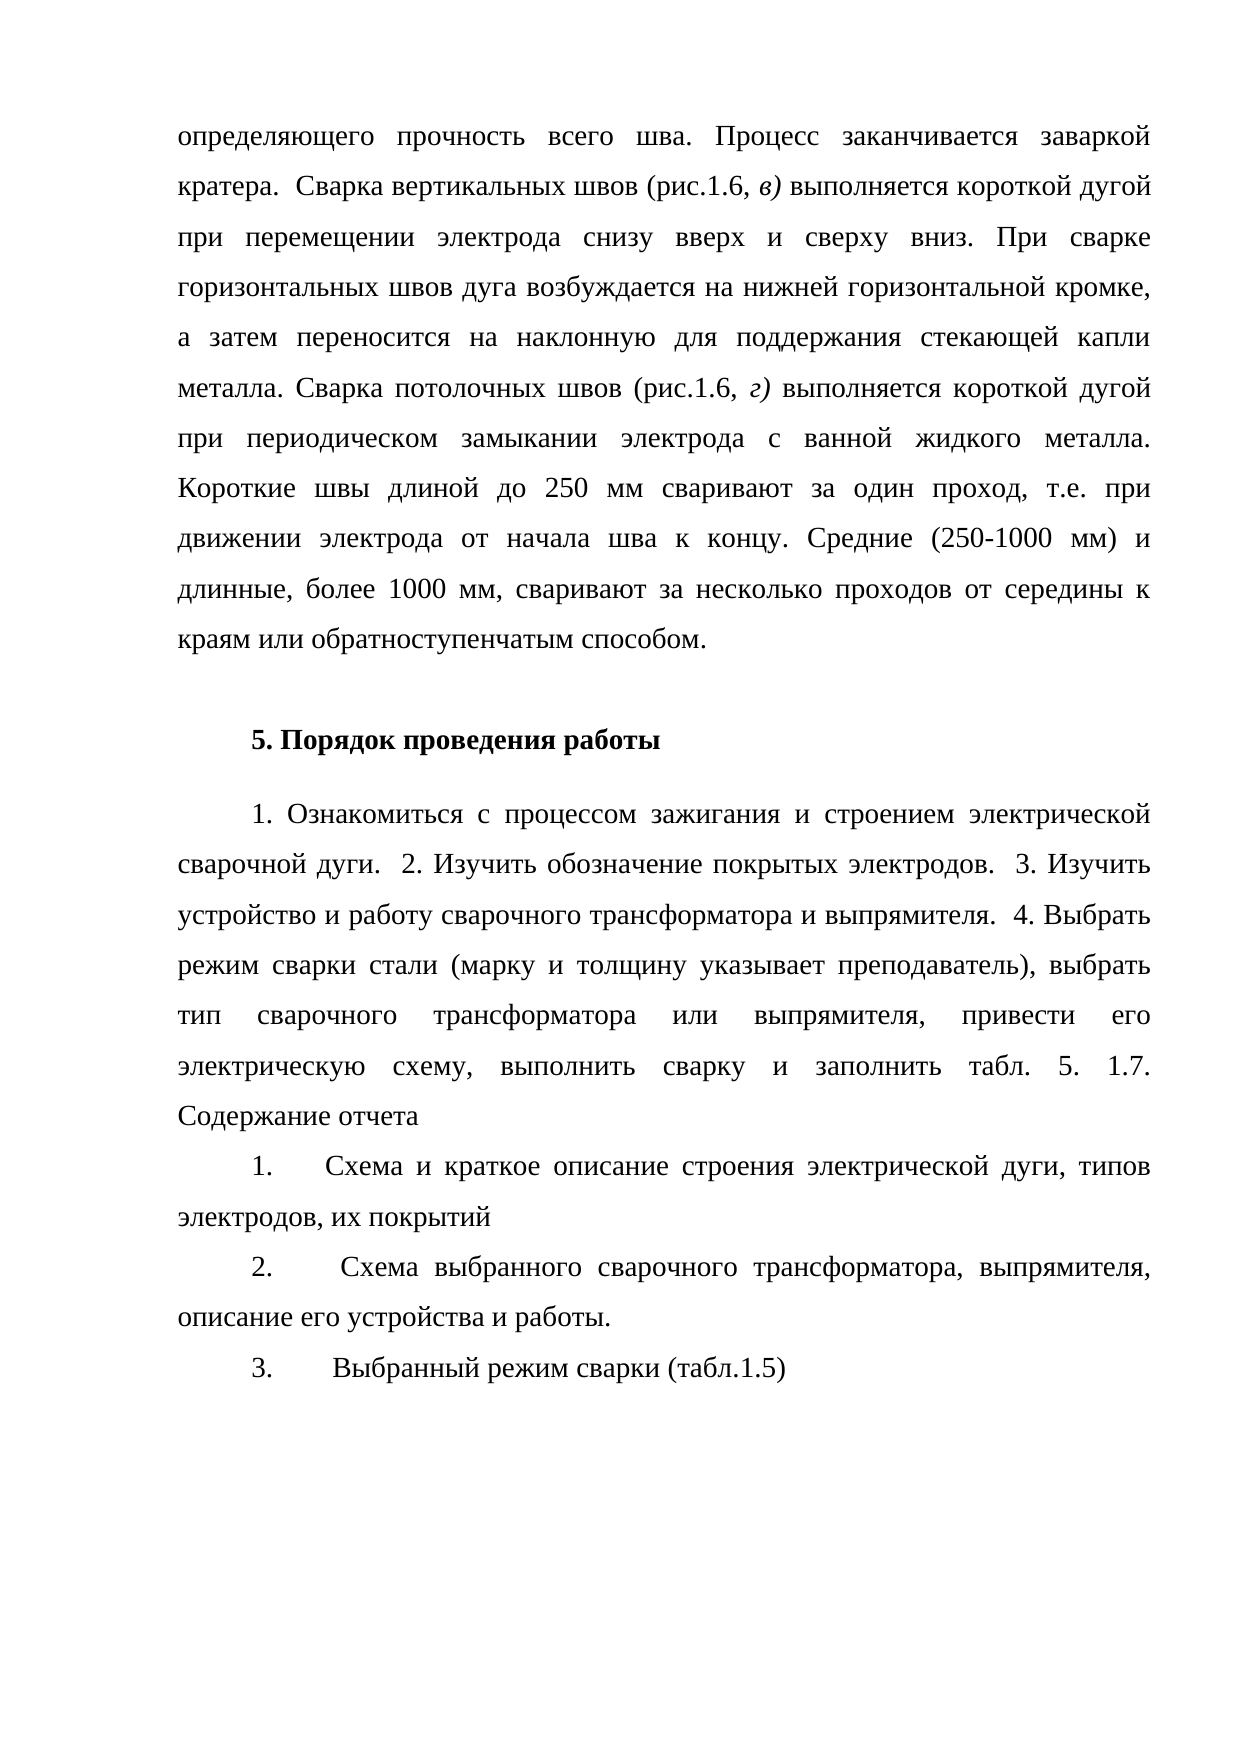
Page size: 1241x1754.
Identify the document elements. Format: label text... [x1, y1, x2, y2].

list Схема и краткое описание строения электрической дуги, типов электродов, их покрытий [177, 1148, 1152, 1232]
subtitle 1. Ознакомиться с процессом зажигания и строением электрической сварочной дуги. 2. Изучить обозначение покрытых электродов. 3. Изучить устройство и работу сварочного трансформатора и выпрямителя. 4. Выбрать режим сварки стали (марку и толщину указывает преподаватель), выбрать тип сварочного трансформатора или выпрямителя, привести его электрическую схему, выполнить сварку и заполнить табл. 5. 1.7. Содержание отчета [177, 796, 1152, 1132]
subtitle 5. Порядок проведения работы [177, 722, 1152, 755]
list Схема выбранного сварочного трансформатора, выпрямителя, описание его устройства и работы. [177, 1249, 1152, 1333]
list Выбранный режим сварки (табл.1.5) [177, 1350, 1152, 1383]
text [177, 118, 1152, 655]
